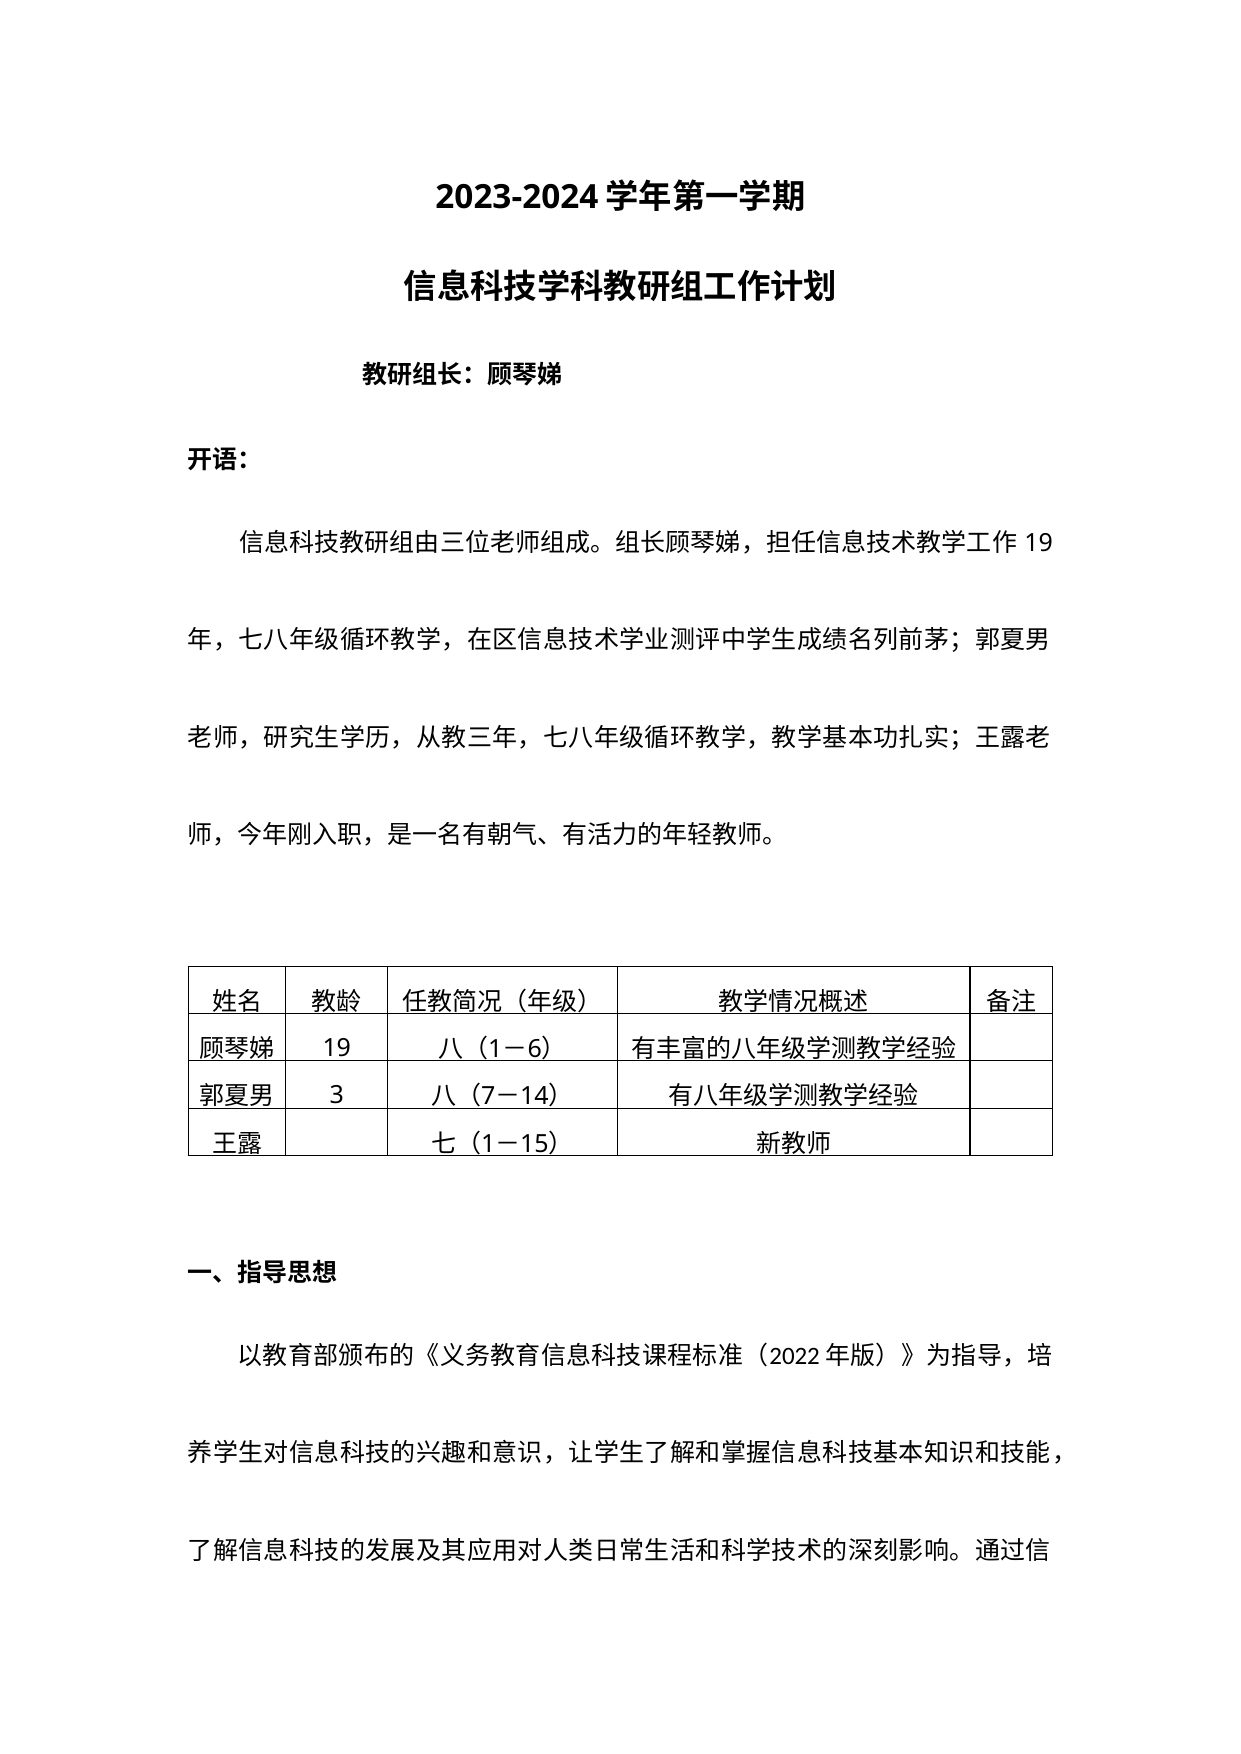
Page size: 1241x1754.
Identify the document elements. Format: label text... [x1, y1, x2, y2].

table_cell [971, 1014, 1052, 1060]
table_header 任教简况（年级） [388, 967, 617, 1013]
text 信息科技学科教研组工作计划 [187, 251, 1053, 316]
table_cell 七（1－15） [388, 1109, 617, 1155]
table_cell 有八年级学测教学经验 [618, 1061, 969, 1108]
table_header 备注 [971, 967, 1052, 1013]
table_cell 3 [286, 1061, 387, 1108]
text 一、指导思想 [187, 1238, 1053, 1303]
table_cell [286, 1109, 387, 1155]
table_cell 八（7－14） [388, 1061, 617, 1108]
table_cell 有丰富的八年级学测教学经验 [618, 1014, 969, 1060]
table_header 姓名 [189, 967, 285, 1013]
table_cell [971, 1061, 1052, 1108]
table_cell 新教师 [618, 1109, 969, 1155]
text 开语： [187, 425, 1053, 490]
table_cell 八（1－6） [388, 1014, 617, 1060]
table_cell [971, 1109, 1052, 1155]
table_cell 19 [286, 1014, 387, 1060]
text 2023-2024学年第一学期 [187, 162, 1053, 227]
text 教研组长：顾琴娣 [187, 340, 1053, 405]
table_header 教学情况概述 [618, 967, 969, 1013]
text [187, 1321, 1053, 1581]
table_cell 王露 [189, 1109, 285, 1155]
table_header 教龄 [286, 967, 387, 1013]
text 信息科技教研组由三位老师组成。组长顾琴娣，担任信息技术教学工作19年，七八年级循环教学，在区信息技术学业测评中学生成绩名列前茅；郭夏男老师，研究生学历，从教三年，七八年级循环教学，教学基本功扎实；王露老师，今年刚入职，是一名有朝气、有活力的年轻教师。 [187, 508, 1053, 866]
table_cell 顾琴娣 [189, 1014, 285, 1060]
table_cell 郭夏男 [189, 1061, 285, 1108]
